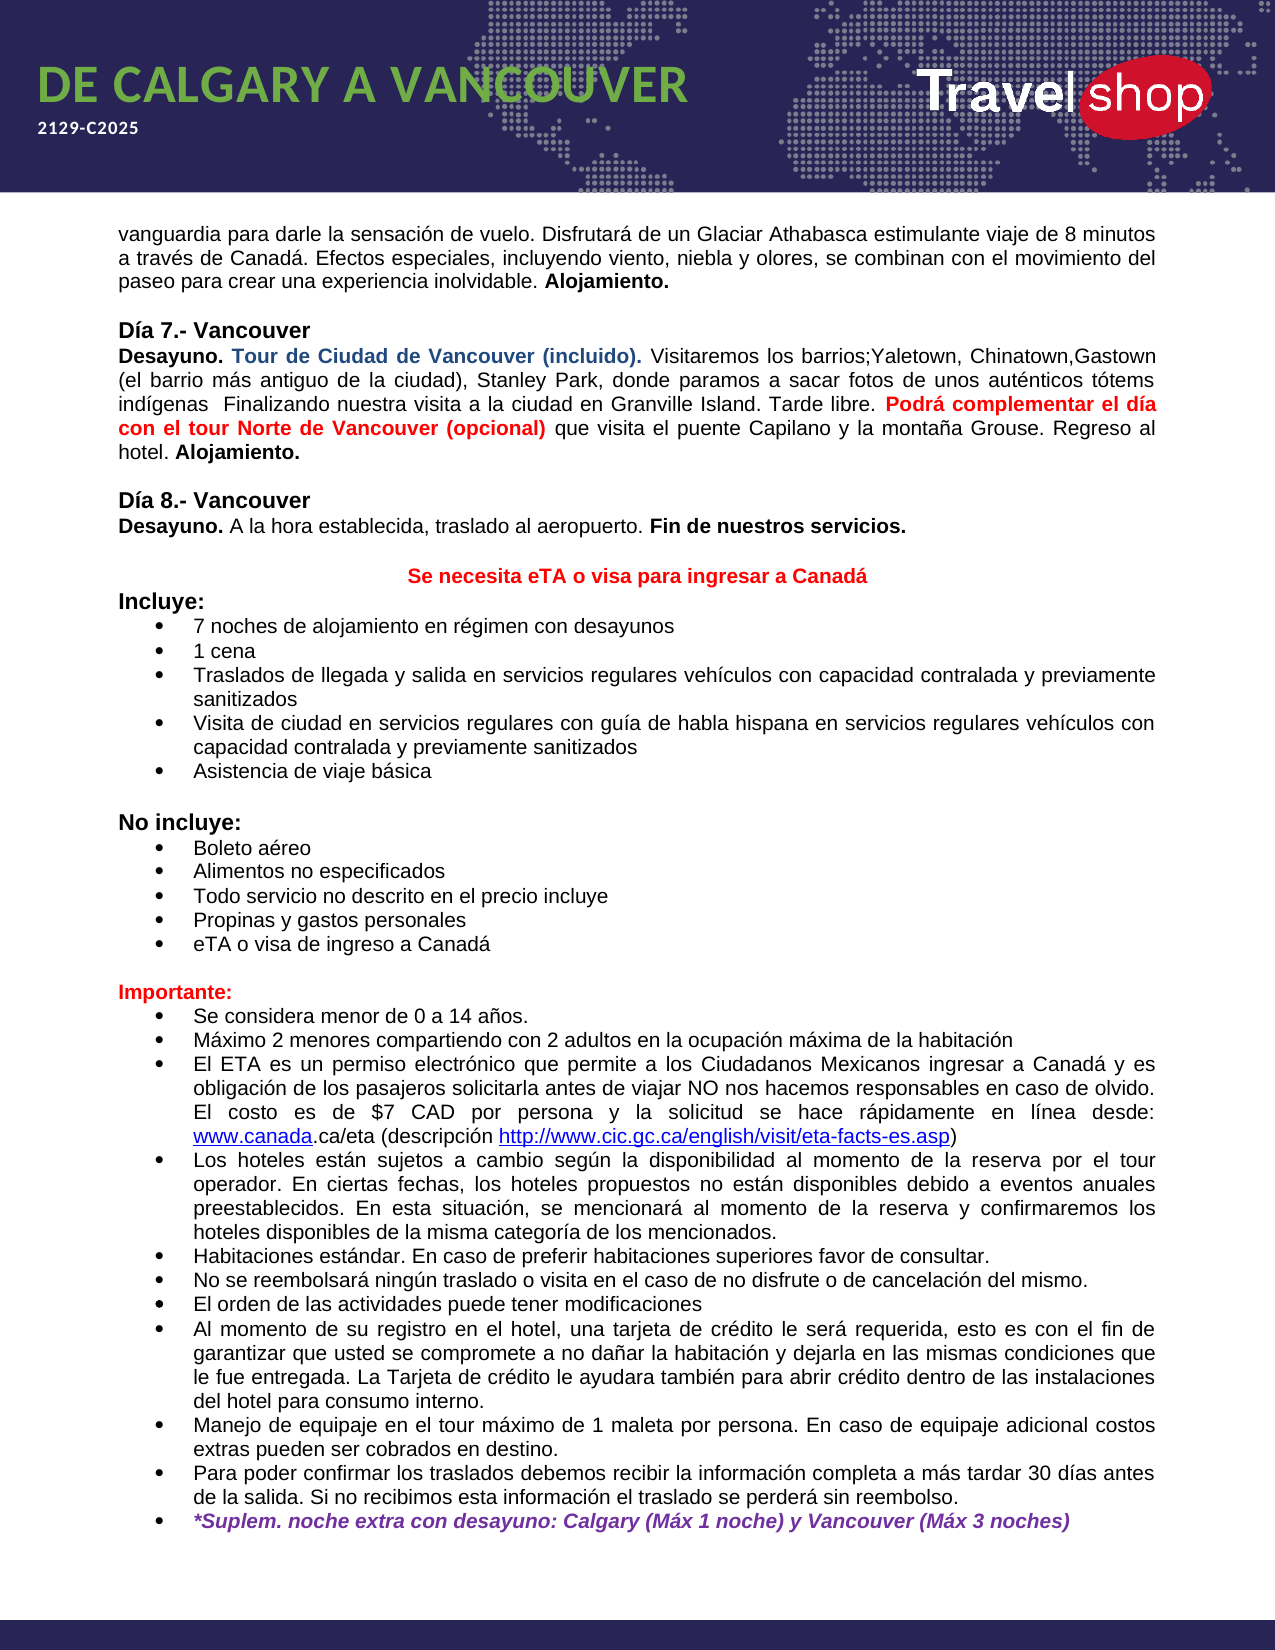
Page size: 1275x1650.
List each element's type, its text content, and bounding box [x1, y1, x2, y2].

list 7 noches de alojamiento en régimen con desayunos [156, 614, 1157, 638]
text Se necesita eTA o visa para ingresar a Canadá [118, 564, 1157, 588]
list Habitaciones estándar. En caso de preferir habitaciones superiores favor de consultar. [156, 1243, 1157, 1268]
list *Suplem. noche extra con desayuno: Calgary (Máx 1 noche) y Vancouver (Máx 3 noches) [156, 1509, 1157, 1533]
list Todo servicio no descrito en el precio incluye [156, 883, 1157, 907]
list Alimentos no especificados [156, 859, 1157, 883]
text Desayuno. A la hora establecida, traslado al aeropuerto. Fin de nuestros servicios. [118, 514, 1157, 538]
list 1 cena [156, 638, 1157, 662]
list No se reembolsará ningún traslado o visita en el caso de no disfrute o de cancelación del mismo. [156, 1268, 1157, 1292]
text Día 7.- Vancouver [118, 317, 1157, 344]
picture [916, 55, 1212, 140]
list El ETA es un permiso electrónico que permite a los Ciudadanos Mexicanos ingresar a Canadá y es obligación de los pasajeros solicitarla antes de viajar NO nos hacemos responsables en caso de olvido. El costo es de $7 CAD por persona y la solicitud se hace rápidamente en línea desde: www.canada.ca/eta (descripción http://www.cic.gc.ca/english/visit/eta-facts-es.asp) [156, 1052, 1157, 1148]
list Traslados de llegada y salida en servicios regulares vehículos con capacidad contralada y previamente sanitizados [156, 662, 1157, 711]
text Día 8.- Vancouver [118, 487, 1157, 514]
text No incluye: [118, 809, 1157, 835]
list eTA o visa de ingreso a Canadá [156, 932, 1157, 956]
list Manejo de equipaje en el tour máximo de 1 maleta por persona. En caso de equipaje adicional costos extras pueden ser cobrados en destino. [156, 1413, 1157, 1461]
list Visita de ciudad en servicios regulares con guía de habla hispana en servicios regulares vehículos con capacidad contralada y previamente sanitizados [156, 711, 1157, 758]
text Importante: [118, 979, 1157, 1003]
list Propinas y gastos personales [156, 907, 1157, 932]
text Incluye: [118, 588, 1157, 614]
list Para poder confirmar los traslados debemos recibir la información completa a más tardar 30 días antes de la salida. Si no recibimos esta información el traslado se perderá sin reembolso. [156, 1461, 1157, 1509]
list El orden de las actividades puede tener modificaciones [156, 1292, 1157, 1316]
list Se considera menor de 0 a 14 años. [156, 1003, 1157, 1028]
list Los hoteles están sujetos a cambio según la disponibilidad al momento de la reserva por el tour operador. En ciertas fechas, los hoteles propuestos no están disponibles debido a eventos anuales preestablecidos. En esta situación, se mencionará al momento de la reserva y confirmaremos los hoteles disponibles de la misma categoría de los mencionados. [156, 1148, 1157, 1243]
list Boleto aéreo [156, 835, 1157, 859]
text Desayuno. Tour de Ciudad de Vancouver (incluido). Visitaremos los barrios;Yaletown, Chinatown,Gastown (el barrio más antiguo de la ciudad), Stanley Park, donde paramos a sacar fotos de unos auténticos tótems indígenas Finalizando nuestra visita a la ciudad en Granville Island. Tarde libre. Podrá complementar el día con el tour Norte de Vancouver (opcional) que visita el puente Capilano y la montaña Grouse. Regreso al hotel. Alojamiento. [118, 344, 1157, 463]
list Asistencia de viaje básica [156, 758, 1157, 783]
list Al momento de su registro en el hotel, una tarjeta de crédito le será requerida, esto es con el fin de garantizar que usted se compromete a no dañar la habitación y dejarla en las mismas condiciones que le fue entregada. La Tarjeta de crédito le ayudara también para abrir crédito dentro de las instalaciones del hotel para consumo interno. [156, 1317, 1157, 1413]
list Máximo 2 menores compartiendo con 2 adultos en la ocupación máxima de la habitación [156, 1028, 1157, 1052]
